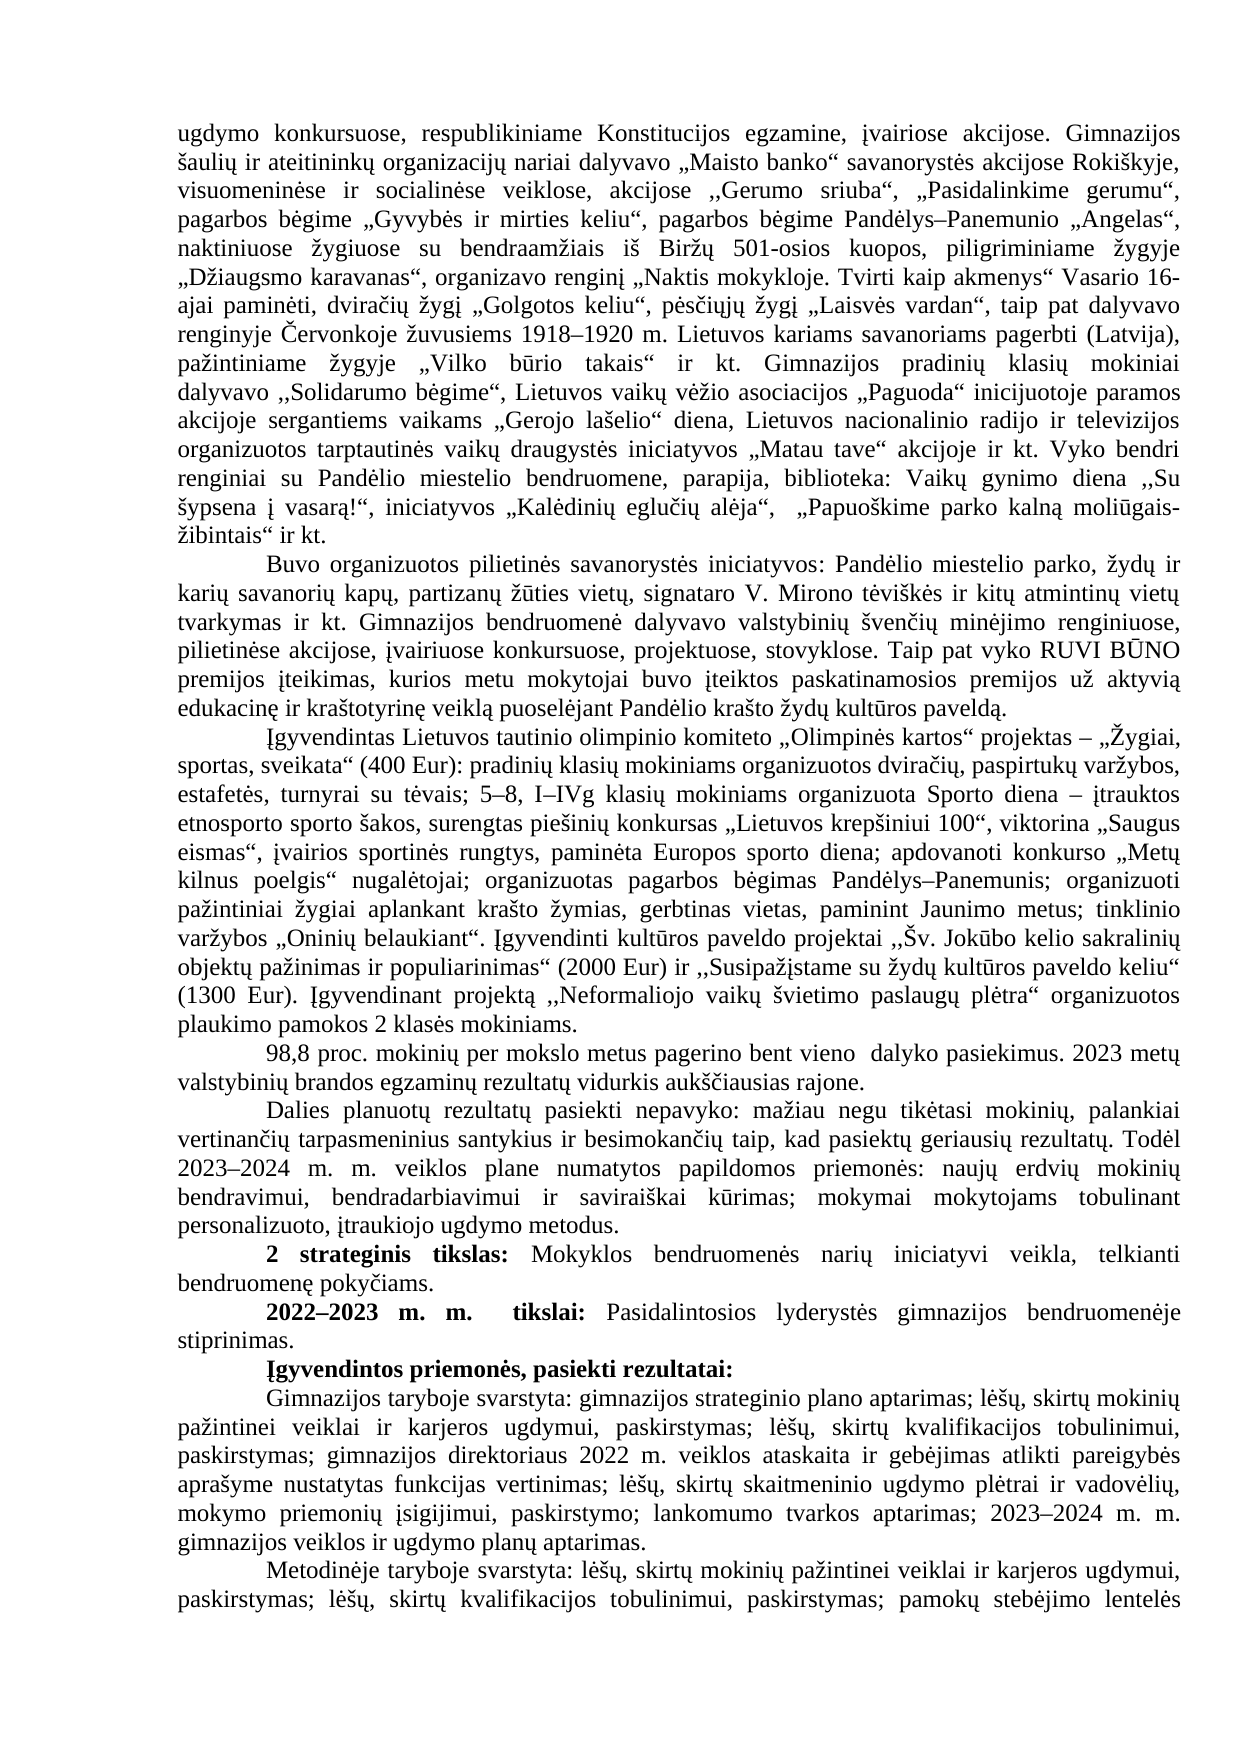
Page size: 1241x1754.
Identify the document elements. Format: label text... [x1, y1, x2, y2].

text Įgyvendintos priemonės, pasiekti rezultatai: [177, 1354, 1181, 1383]
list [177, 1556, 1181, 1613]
text Įgyvendintas Lietuvos tautinio olimpinio komiteto „Olimpinės kartos“ projektas – „Žygiai, sportas, sveikata“ (400 Eur): pradinių klasių mokiniams organizuotos dviračių, paspirtukų varžybos, estafetės, turnyrai su tėvais; 5–8, I–IVg klasių mokiniams organizuota Sporto diena – įtrauktos etnosporto sporto šakos, surengtas piešinių konkursas „Lietuvos krepšiniui 100“, viktorina „Saugus eismas“, įvairios sportinės rungtys, paminėta Europos sporto diena; apdovanoti konkurso „Metų kilnus poelgis“ nugalėtojai; organizuotas pagarbos bėgimas Pandėlys–Panemunis; organizuoti pažintiniai žygiai aplankant krašto žymias, gerbtinas vietas, paminint Jaunimo metus; tinklinio varžybos „Oninių belaukiant“. Įgyvendinti kultūros paveldo projektai ,,Šv. Jokūbo kelio sakralinių objektų pažinimas ir populiarinimas“ (2000 Eur) ir ,,Susipažįstame su žydų kultūros paveldo keliu“ (1300 Eur). Įgyvendinant projektą ,,Neformaliojo vaikų švietimo paslaugų plėtra“ organizuotos plaukimo pamokos 2 klasės mokiniams. [177, 722, 1181, 1038]
text Gimnazijos taryboje svarstyta: gimnazijos strateginio plano aptarimas; lėšų, skirtų mokinių pažintinei veiklai ir karjeros ugdymui, paskirstymas; lėšų, skirtų kvalifikacijos tobulinimui, paskirstymas; gimnazijos direktoriaus 2022 m. veiklos ataskaita ir gebėjimas atlikti pareigybės aprašyme nustatytas funkcijas vertinimas; lėšų, skirtų skaitmeninio ugdymo plėtrai ir vadovėlių, mokymo priemonių įsigijimui, paskirstymo; lankomumo tvarkos aptarimas; 2023–2024 m. m. gimnazijos veiklos ir ugdymo planų aptarimas. [177, 1383, 1181, 1556]
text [177, 118, 1181, 549]
list 98,8 proc. mokinių per mokslo metus pagerino bent vieno dalyko pasiekimus. 2023 metų valstybinių brandos egzaminų rezultatų vidurkis aukščiausias rajone. [177, 1038, 1181, 1096]
text Dalies planuotų rezultatų pasiekti nepavyko: mažiau negu tikėtasi mokinių, palankiai vertinančių tarpasmeninius santykius ir besimokančių taip, kad pasiektų geriausių rezultatų. Todėl 2023–2024 m. m. veiklos plane numatytos papildomos priemonės: naujų erdvių mokinių bendravimui, bendradarbiavimui ir saviraiškai kūrimas; mokymai mokytojams tobulinant personalizuoto, įtraukiojo ugdymo metodus. [177, 1096, 1181, 1239]
text 2022–2023 m. m. tikslai: Pasidalintosios lyderystės gimnazijos bendruomenėje stiprinimas. [177, 1297, 1181, 1354]
text Buvo organizuotos pilietinės savanorystės iniciatyvos: Pandėlio miestelio parko, žydų ir karių savanorių kapų, partizanų žūties vietų, signataro V. Mirono tėviškės ir kitų atmintinų vietų tvarkymas ir kt. Gimnazijos bendruomenė dalyvavo valstybinių švenčių minėjimo renginiuose, pilietinėse akcijose, įvairiuose konkursuose, projektuose, stovyklose. Taip pat vyko RUVI BŪNO premijos įteikimas, kurios metu mokytojai buvo įteiktos paskatinamosios premijos už aktyvią edukacinę ir kraštotyrinę veiklą puoselėjant Pandėlio krašto žydų kultūros paveldą. [177, 549, 1181, 722]
text 2 strateginis tikslas: Mokyklos bendruomenės narių iniciatyvi veikla, telkianti bendruomenę pokyčiams. [177, 1239, 1181, 1297]
